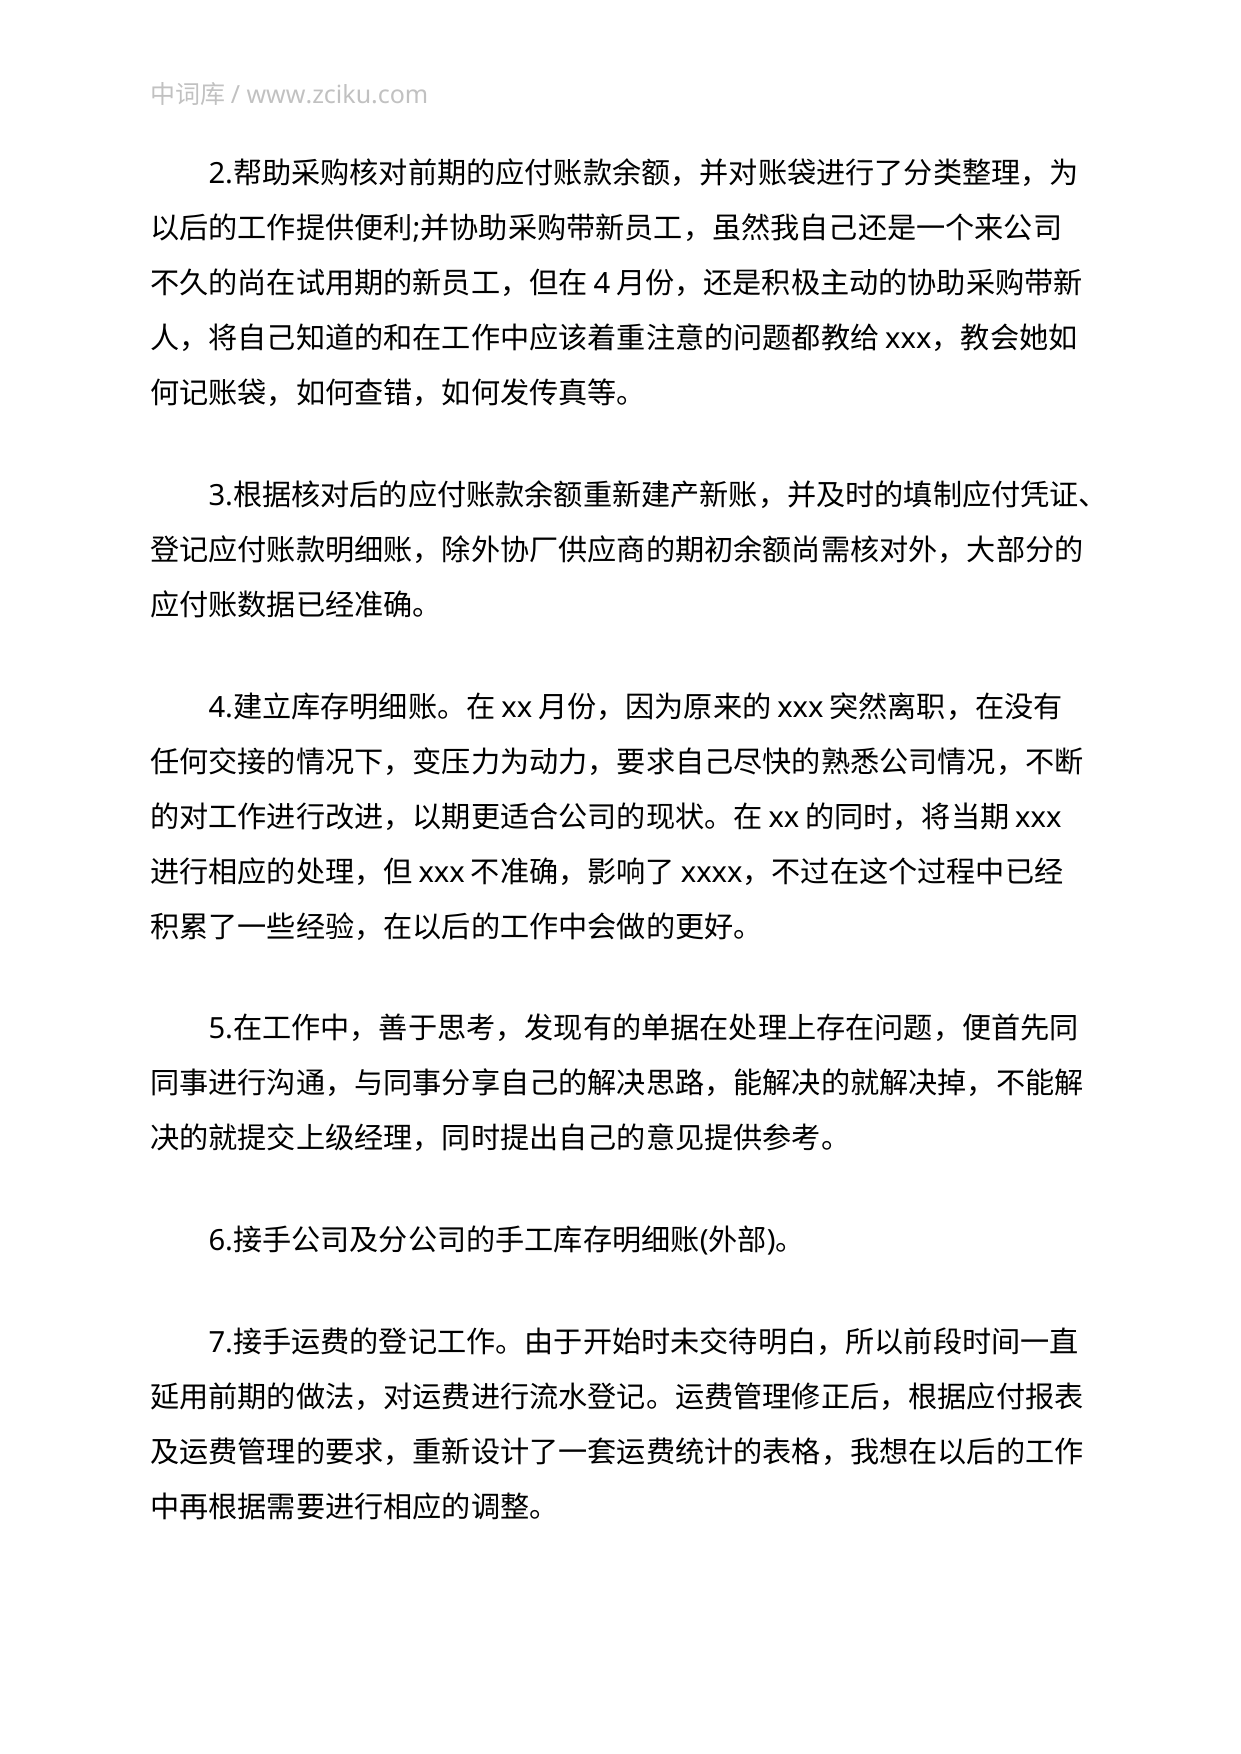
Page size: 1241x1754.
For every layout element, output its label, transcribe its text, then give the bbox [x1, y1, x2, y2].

text 7.接手运费的登记工作。由于开始时未交待明白，所以前段时间一直延用前期的做法，对运费进行流水登记。运费管理修正后，根据应付报表及运费管理的要求，重新设计了一套运费统计的表格，我想在以后的工作中再根据需要进行相应的调整。 [150, 1319, 1090, 1526]
text 6.接手公司及分公司的手工库存明细账(外部)。 [150, 1217, 1090, 1259]
text 3.根据核对后的应付账款余额重新建产新账，并及时的填制应付凭证、登记应付账款明细账，除外协厂供应商的期初余额尚需核对外，大部分的应付账数据已经准确。 [150, 472, 1090, 624]
text 4.建立库存明细账。在xx月份，因为原来的xxx突然离职，在没有任何交接的情况下，变压力为动力，要求自己尽快的熟悉公司情况，不断的对工作进行改进，以期更适合公司的现状。在xx的同时，将当期xxx进行相应的处理，但xxx不准确，影响了xxxx，不过在这个过程中已经积累了一些经验，在以后的工作中会做的更好。 [150, 683, 1090, 946]
text 5.在工作中，善于思考，发现有的单据在处理上存在问题，便首先同同事进行沟通，与同事分享自己的解决思路，能解决的就解决掉，不能解决的就提交上级经理，同时提出自己的意见提供参考。 [150, 1005, 1090, 1157]
text 2.帮助采购核对前期的应付账款余额，并对账袋进行了分类整理，为以后的工作提供便利;并协助采购带新员工，虽然我自己还是一个来公司不久的尚在试用期的新员工，但在4月份，还是积极主动的协助采购带新人，将自己知道的和在工作中应该着重注意的问题都教给xxx，教会她如何记账袋，如何查错，如何发传真等。 [150, 150, 1090, 412]
